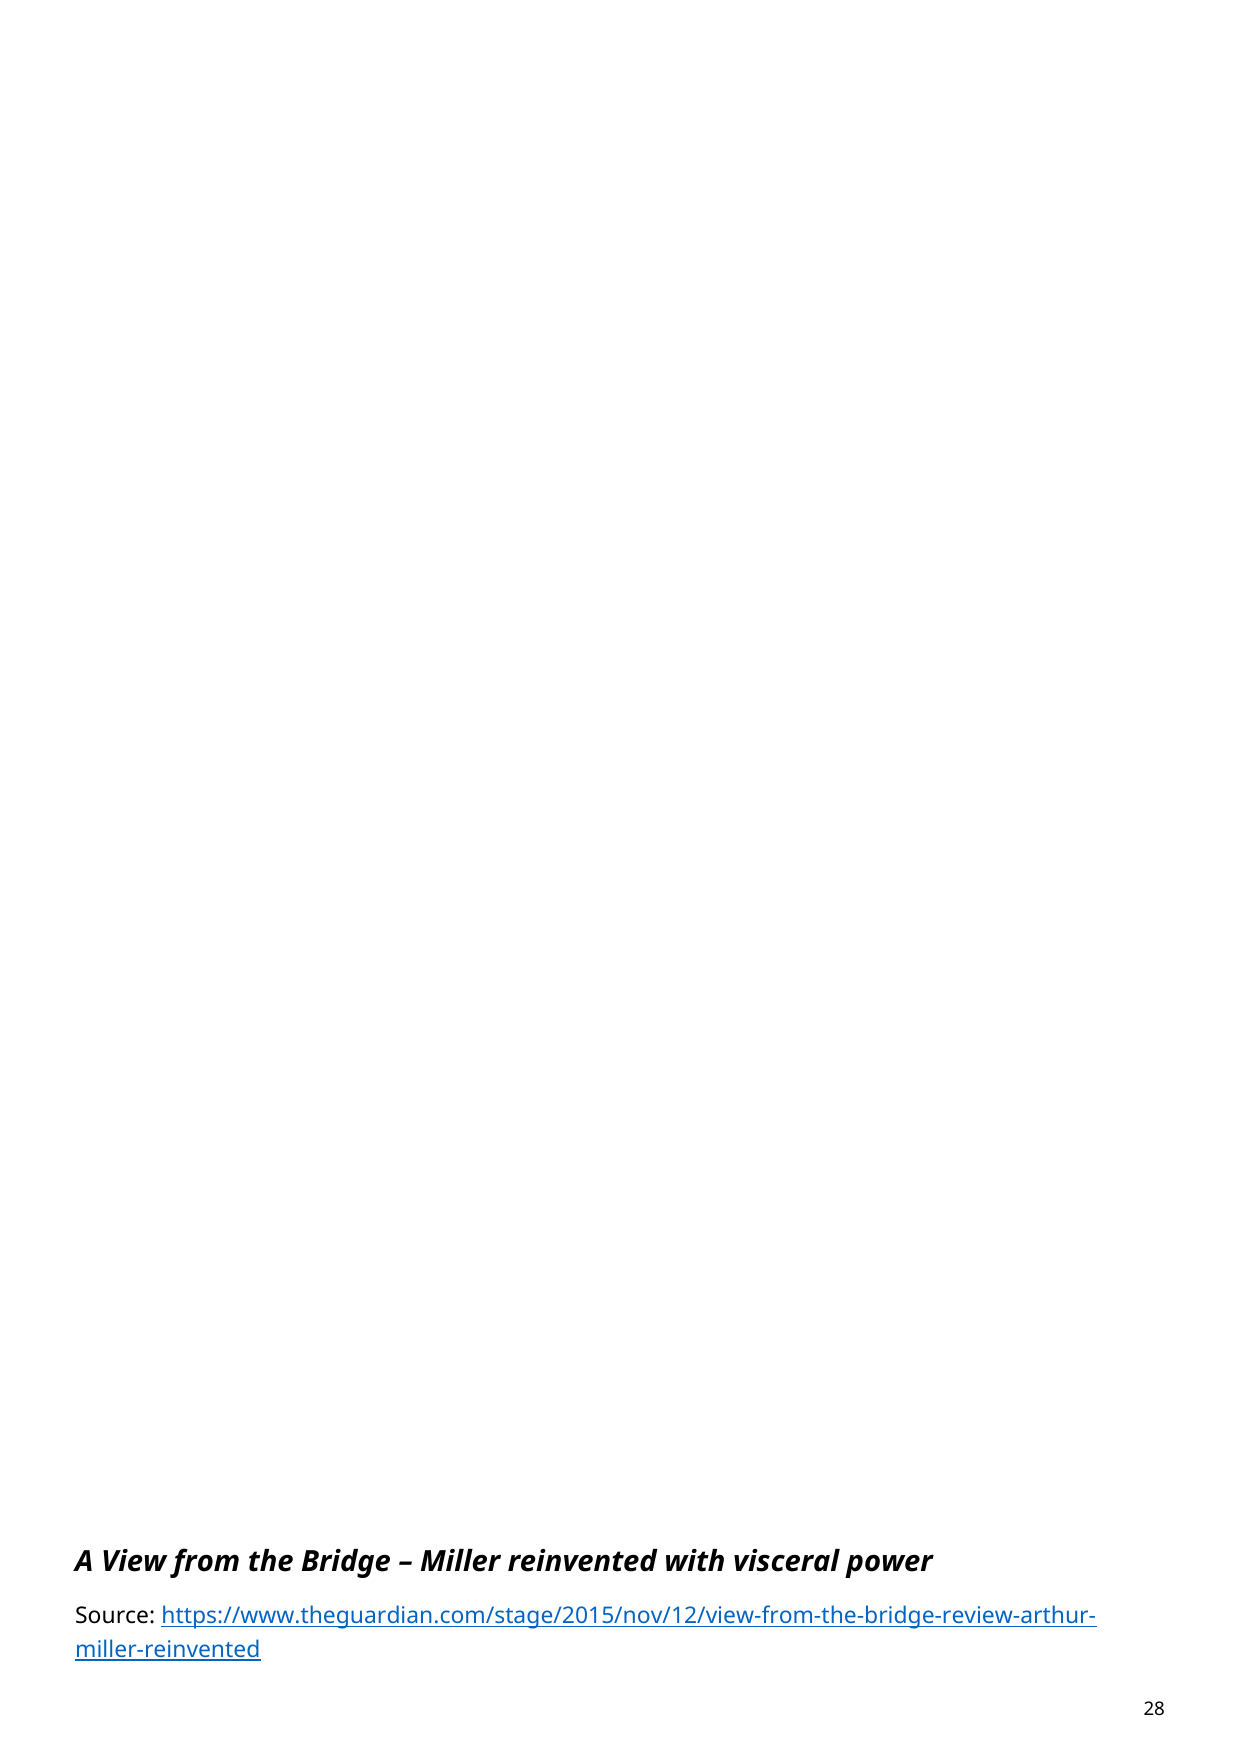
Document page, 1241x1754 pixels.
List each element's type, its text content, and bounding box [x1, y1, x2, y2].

text Source: https://www.theguardian.com/stage/2015/nov/12/view-from-the-bridge-review-arthur-miller-reinvented [75, 1599, 1164, 1664]
text A View from the Bridge – Miller reinvented with visceral power [75, 1540, 1164, 1579]
